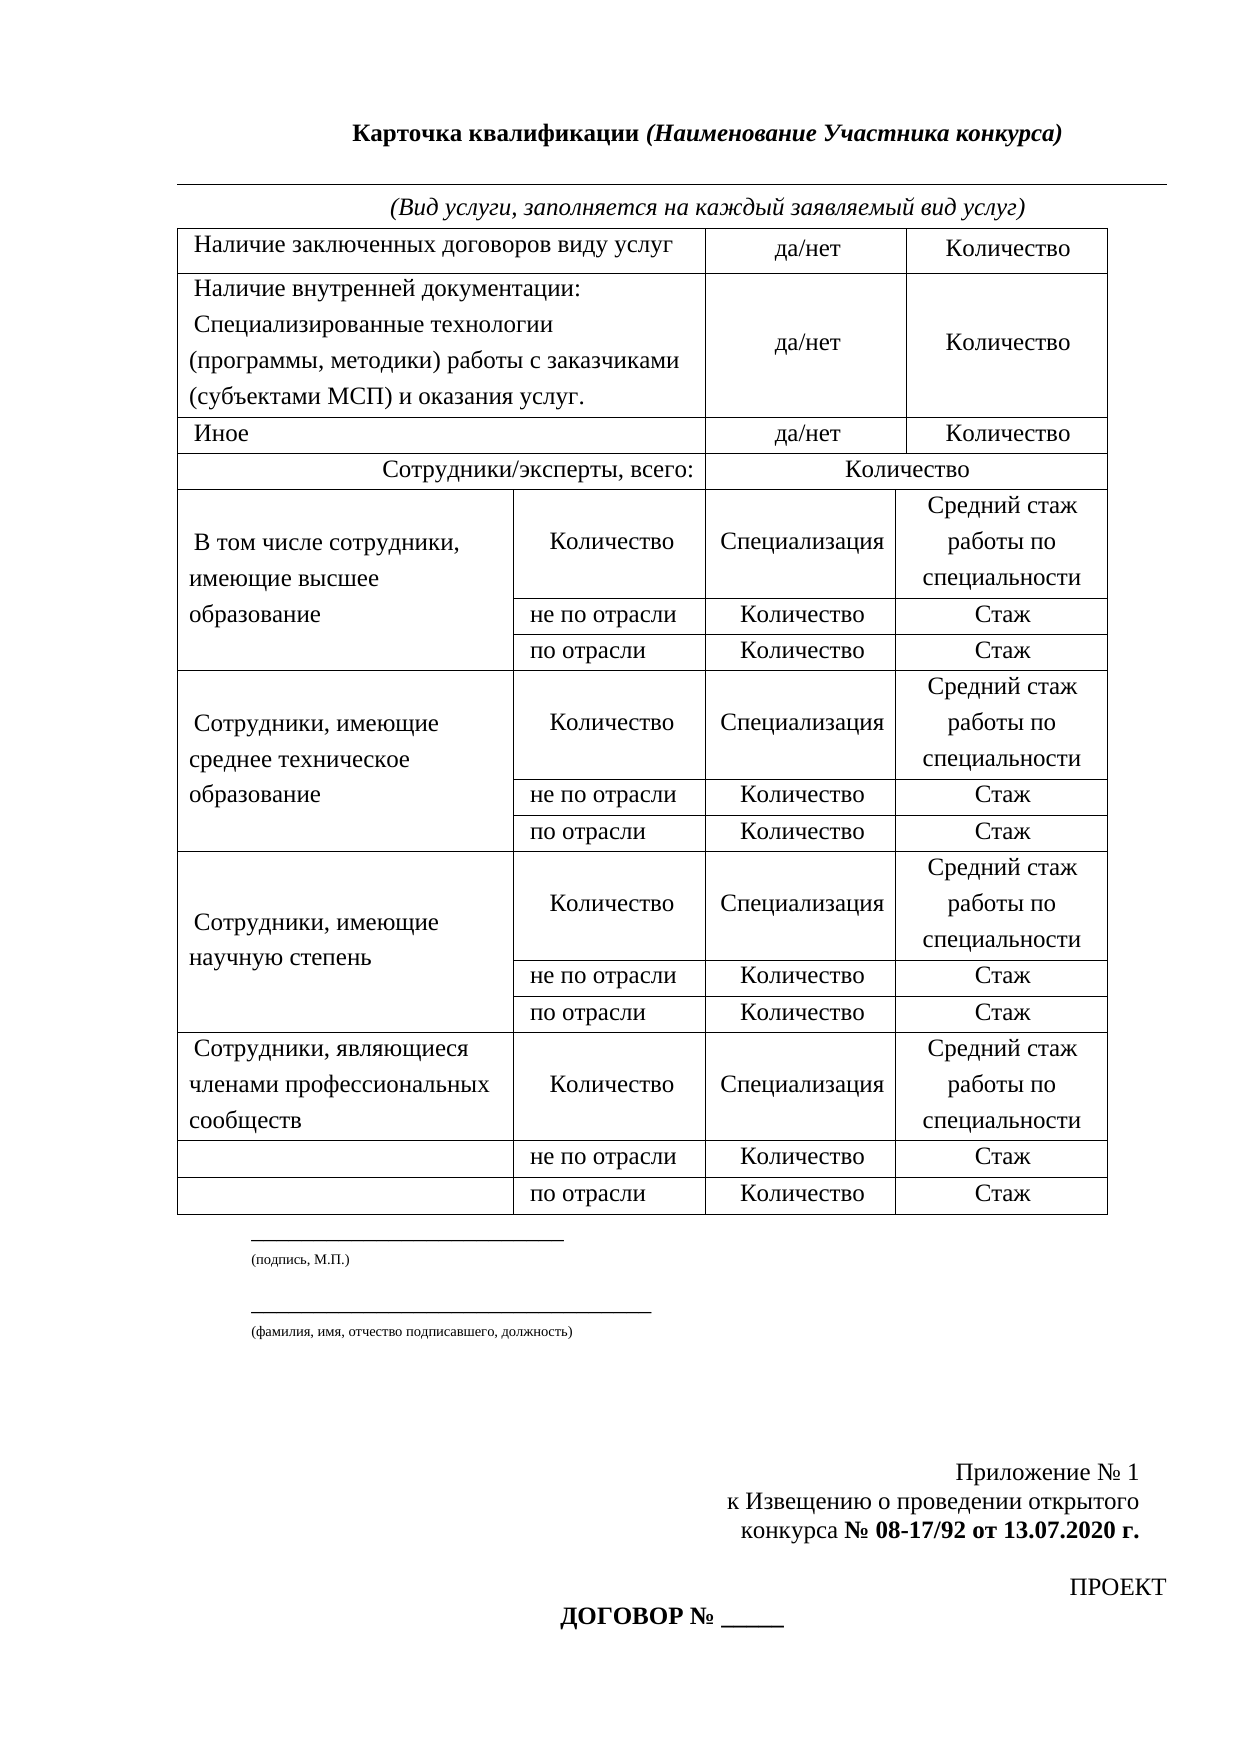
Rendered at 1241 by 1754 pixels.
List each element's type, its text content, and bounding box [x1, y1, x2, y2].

table_cell по отрасли [514, 1178, 705, 1214]
table_cell Стаж [896, 599, 1107, 634]
text ДОГОВОР № _____ [177, 1601, 1167, 1630]
table_cell Средний стаж работы по специальности [896, 490, 1107, 598]
table_cell Средний стаж работы по специальности [896, 852, 1107, 959]
text Приложение № 1 [162, 1457, 1139, 1486]
table_cell Стаж [896, 635, 1107, 670]
table_cell да/нет [706, 274, 906, 417]
table_cell Стаж [896, 961, 1107, 996]
table_cell Количество [706, 816, 895, 851]
table_cell Количество [907, 418, 1107, 453]
table_cell Специализация [706, 671, 895, 778]
table_cell Количество [706, 961, 895, 996]
table_cell Специализация [706, 1033, 895, 1140]
table_cell [178, 1141, 513, 1177]
table_cell Стаж [896, 1141, 1107, 1177]
table_cell по отрасли [514, 997, 705, 1032]
table_cell не по отрасли [514, 961, 705, 996]
table_header Наличие заключенных договоров виду услуг [178, 229, 705, 272]
table_cell Стаж [896, 816, 1107, 851]
table_cell Стаж [896, 997, 1107, 1032]
table_cell не по отрасли [514, 1141, 705, 1177]
table_cell Специализация [706, 852, 895, 959]
text ПРОЕКТ [177, 1572, 1167, 1601]
table_cell Количество [514, 1033, 705, 1140]
table_cell Количество [514, 490, 705, 598]
text _________________________ [177, 1215, 1167, 1244]
table_cell Количество [706, 1141, 895, 1177]
table_cell Иное [178, 418, 705, 453]
table_cell Наличие внутренней документации: Специализированные технологии (программы, методики) работы с заказчиками (субъектами МСП) и оказания услуг. [178, 274, 705, 417]
table_cell Стаж [896, 1178, 1107, 1214]
table_header да/нет [706, 229, 906, 272]
table_cell Сотрудники, имеющие научную степень [178, 852, 513, 1032]
table_cell по отрасли [514, 635, 705, 670]
table_cell по отрасли [514, 816, 705, 851]
table_cell Сотрудники/эксперты, всего: [178, 454, 705, 489]
text Карточка квалификации (Наименование Участника конкурса) [177, 118, 1167, 184]
table_cell Количество [514, 852, 705, 959]
table_cell Специализация [706, 490, 895, 598]
table_cell Количество [706, 635, 895, 670]
table_header Количество [907, 229, 1107, 272]
table_cell Количество [706, 454, 1107, 489]
text ________________________________ [177, 1287, 1167, 1316]
table_cell Количество [706, 780, 895, 815]
table_cell Количество [907, 274, 1107, 417]
text (Вид услуги, заполняется на каждый заявляемый вид услуг) [177, 192, 1167, 221]
text (подпись, М.П.) [177, 1251, 1167, 1280]
table_cell Сотрудники, имеющие среднее техническое образование [178, 671, 513, 851]
text конкурса № 08-17/92 от 13.07.2020 г. [162, 1515, 1139, 1543]
text (фамилия, имя, отчество подписавшего, должность) [177, 1323, 1167, 1352]
table_cell В том числе сотрудники, имеющие высшее образование [178, 490, 513, 670]
table_cell да/нет [706, 418, 906, 453]
table_cell [178, 1178, 513, 1214]
text к Извещению о проведении открытого [162, 1486, 1139, 1515]
table_cell Количество [514, 671, 705, 778]
table_cell не по отрасли [514, 780, 705, 815]
table_cell Сотрудники, являющиеся членами профессиональных сообществ [178, 1033, 513, 1140]
table_cell не по отрасли [514, 599, 705, 634]
table_cell Средний стаж работы по специальности [896, 1033, 1107, 1140]
table_cell Стаж [896, 780, 1107, 815]
table_cell Средний стаж работы по специальности [896, 671, 1107, 778]
table_cell Количество [706, 599, 895, 634]
table_cell Количество [706, 997, 895, 1032]
table_cell Количество [706, 1178, 895, 1214]
